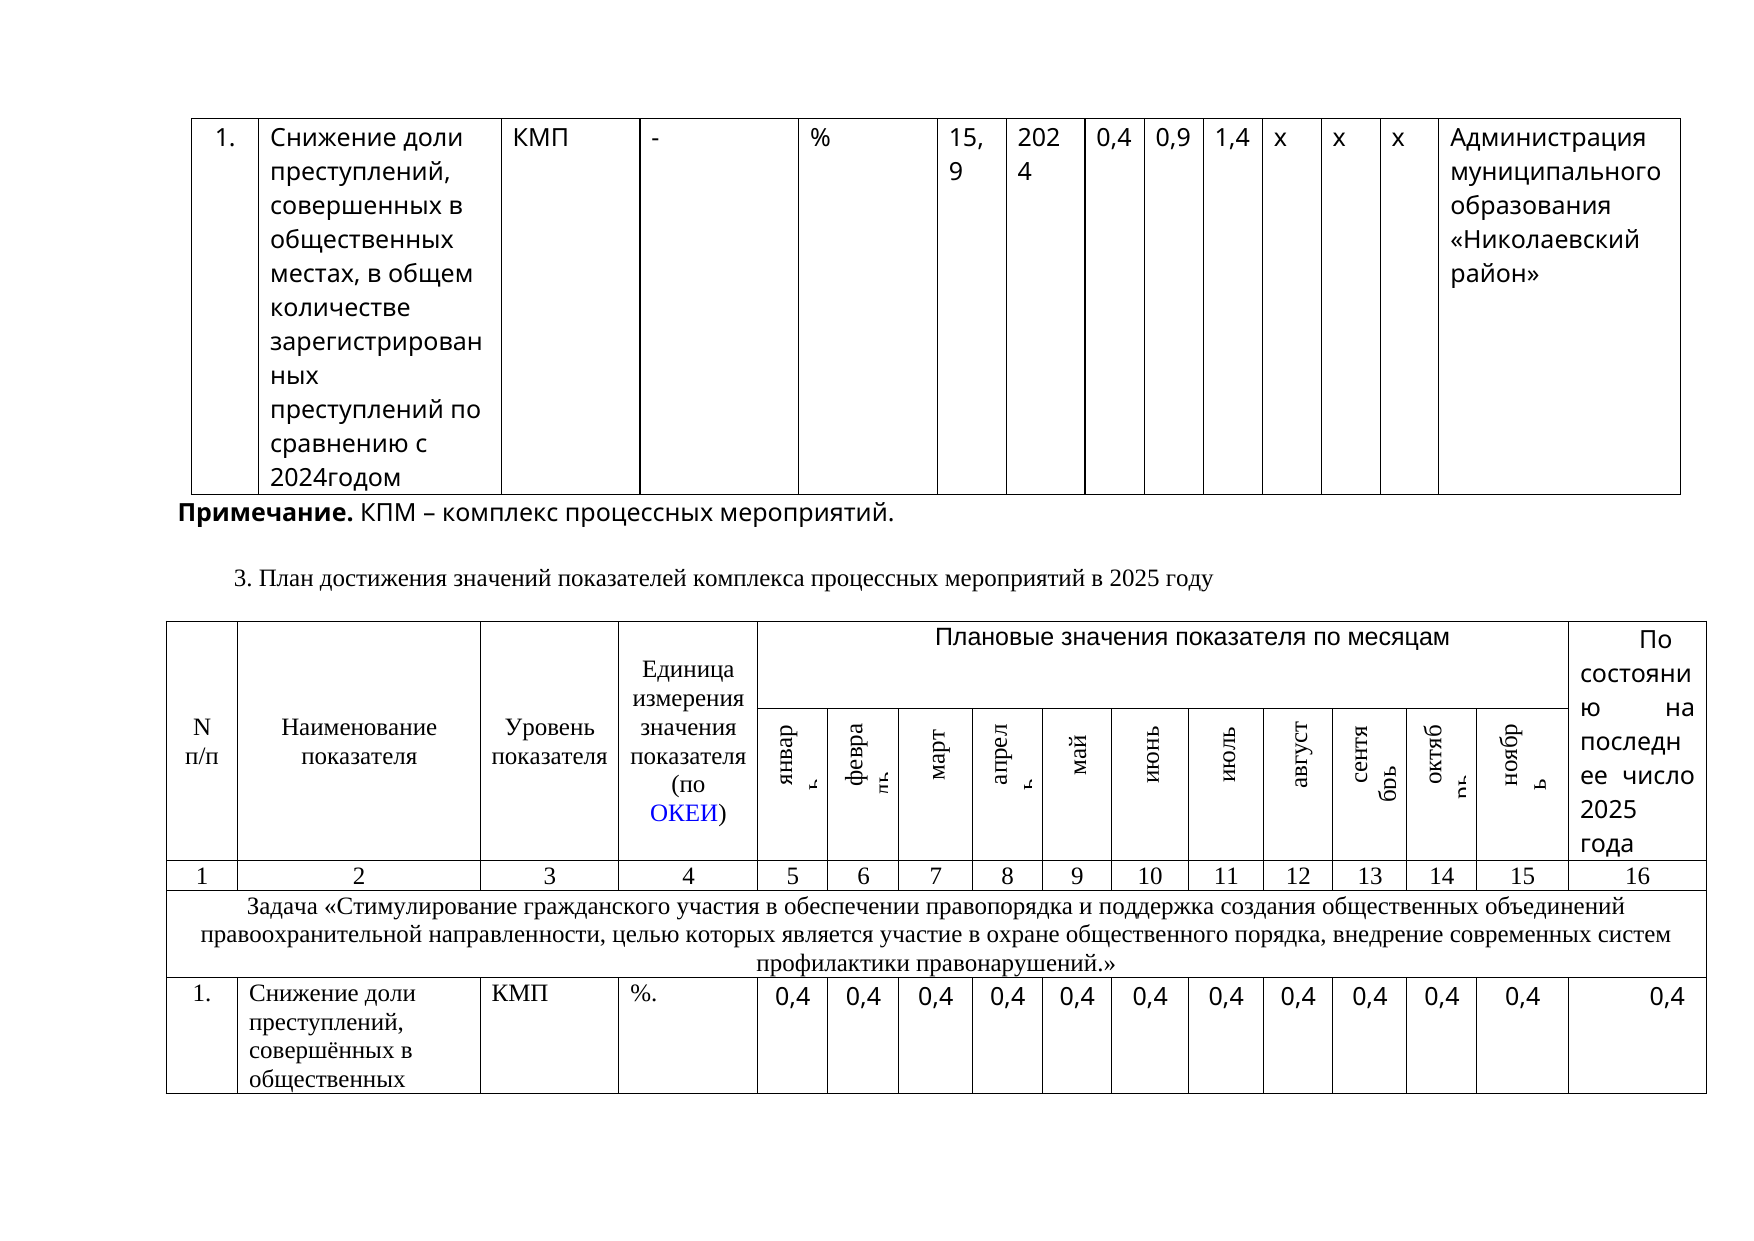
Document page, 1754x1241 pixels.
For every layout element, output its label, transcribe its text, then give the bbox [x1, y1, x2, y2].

table_cell 0,9 [1145, 119, 1203, 494]
table_cell май [1043, 709, 1111, 860]
table_cell % [799, 119, 937, 494]
table_cell 0,4 [1569, 978, 1706, 1093]
table_cell июнь [1112, 709, 1188, 860]
table_cell 3 [481, 861, 618, 890]
table_cell - [641, 119, 798, 494]
table_cell 8 [973, 861, 1042, 890]
table_cell 1,4 [1204, 119, 1262, 494]
table_header По состоянию на последнее число 2025 года [1569, 622, 1706, 860]
table_cell Снижение доли преступлений, совершенных в общественных местах, в общем количестве зарегистрированных преступлений по сравнению с 2024годом [259, 119, 501, 494]
table_cell 0,4 [1333, 978, 1406, 1093]
table_cell март [899, 709, 972, 860]
table_cell 2 [238, 861, 480, 890]
table_cell 0,4 [1043, 978, 1111, 1093]
table_cell 0,4 [1264, 978, 1332, 1093]
table_cell 12 [1264, 861, 1332, 890]
table_cell 16 [1569, 861, 1706, 890]
table_cell январь [758, 709, 827, 860]
table_cell Задача «Стимулирование гражданского участия в обеспечении правопорядка и поддержка создания общественных объединений правоохранительной направленности, целью которых является участие в охране общественного порядка, внедрение современных систем профилактики правонарушений.» [167, 891, 1706, 977]
table_cell х [1322, 119, 1380, 494]
table_cell 0,4 [1407, 978, 1476, 1093]
table_cell июль [1189, 709, 1263, 860]
table_cell 1 [167, 861, 237, 890]
table_cell КМП [481, 978, 618, 1093]
table_cell 15 [1477, 861, 1568, 890]
table_cell 0,4 [973, 978, 1042, 1093]
table_cell февраль [828, 709, 898, 860]
table_cell октябрь. [1407, 709, 1476, 860]
table_cell 0,4 [1189, 978, 1263, 1093]
table_cell Администрация муниципального образования «Николаевский район» [1439, 119, 1680, 494]
table_cell сентябрь [1333, 709, 1406, 860]
table_cell 14 [1407, 861, 1476, 890]
table_cell 0,4 [758, 978, 827, 1093]
table_cell 0,4 [899, 978, 972, 1093]
table_cell 6 [828, 861, 898, 890]
table_cell апрель [973, 709, 1042, 860]
table_cell 1. [192, 119, 258, 494]
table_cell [238, 978, 480, 1093]
table_header Плановые значения показателя по месяцам [758, 622, 1568, 708]
table_cell 2024 [1007, 119, 1084, 494]
table_cell КМП [502, 119, 639, 494]
table_cell ноябрь [1477, 709, 1568, 860]
table_cell 4 [619, 861, 757, 890]
table_cell 0,4 [828, 978, 898, 1093]
table_cell август [1264, 709, 1332, 860]
table_header Уровень показателя [481, 622, 618, 860]
text Примечание. КПМ – комплекс процессных мероприятий. [177, 495, 1695, 529]
table_cell 1. [167, 978, 237, 1093]
table_cell х [1263, 119, 1321, 494]
table_cell 0,4 [1477, 978, 1568, 1093]
table_cell 0,4 [1086, 119, 1144, 494]
table_cell 13 [1333, 861, 1406, 890]
table_header Единица измерения значения показателя (по ОКЕИ) [619, 622, 757, 860]
table_header Наименование показателя [238, 622, 480, 860]
table_cell 11 [1189, 861, 1263, 890]
table_cell 5 [758, 861, 827, 890]
table_cell %. [619, 978, 757, 1093]
table_cell 10 [1112, 861, 1188, 890]
table_cell 7 [899, 861, 972, 890]
table_cell 0,4 [1112, 978, 1188, 1093]
table_header N п/п [167, 622, 237, 860]
text 3. План достижения значений показателей комплекса процессных мероприятий в 2025 году [177, 563, 1695, 592]
table_cell 15,9 [938, 119, 1006, 494]
table_cell х [1381, 119, 1438, 494]
table_cell 9 [1043, 861, 1111, 890]
